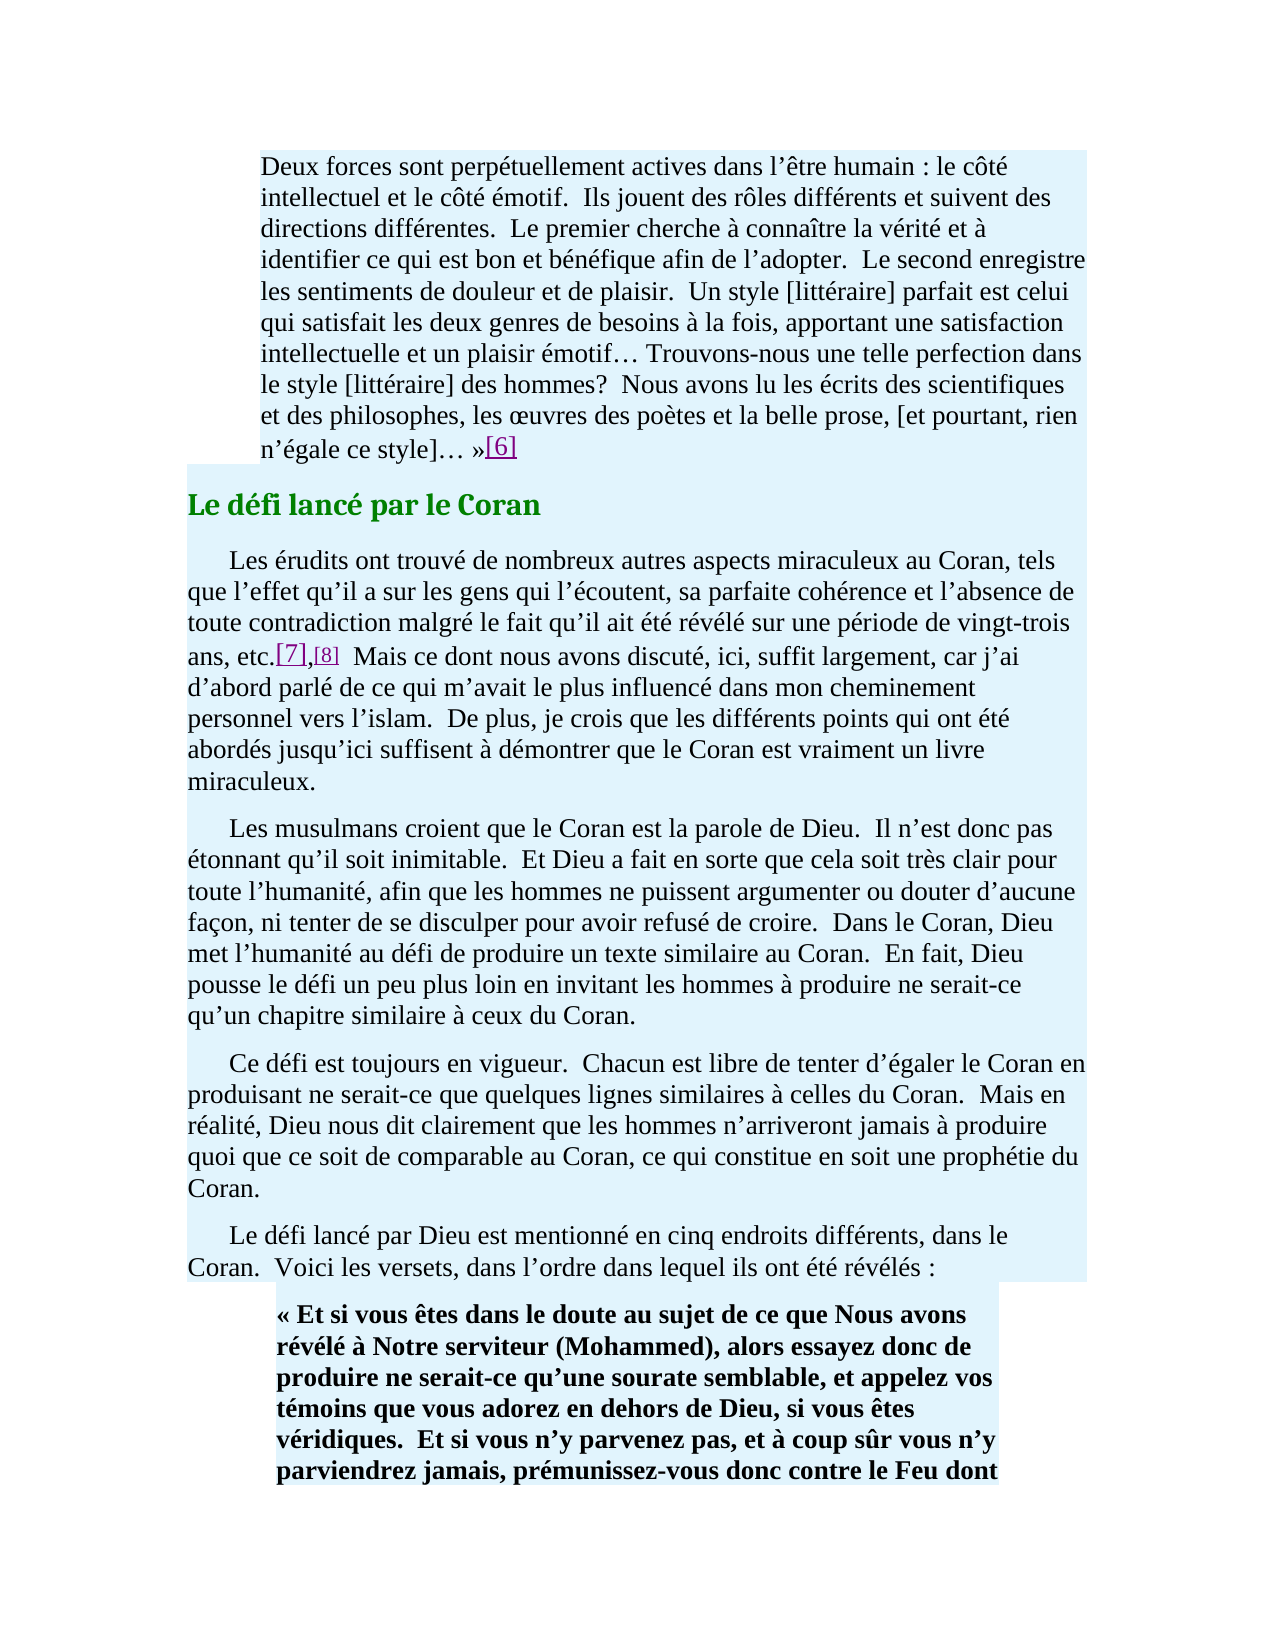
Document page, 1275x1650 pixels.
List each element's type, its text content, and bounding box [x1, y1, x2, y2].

text Les musulmans croient que le Coran est la parole de Dieu. Il n’est donc pas étonnant qu’il soit inimitable. Et Dieu a fait en sorte que cela soit très clair pour toute l’humanité, afin que les hommes ne puissent argumenter ou douter d’aucune façon, ni tenter de se disculper pour avoir refusé de croire. Dans le Coran, Dieu met l’humanité au défi de produire un texte similaire au Coran. En fait, Dieu pousse le défi un peu plus loin en invitant les hommes à produire ne serait-ce qu’un chapitre similaire à ceux du Coran. [187, 812, 1087, 1030]
text Les érudits ont trouvé de nombreux autres aspects miraculeux au Coran, tels que l’effet qu’il a sur les gens qui l’écoutent, sa parfaite cohérence et l’absence de toute contradiction malgré le fait qu’il ait été révélé sur une période de vingt-trois ans, etc.[7],[8] Mais ce dont nous avons discuté, ici, suffit largement, car j’ai d’abord parlé de ce qui m’avait le plus influencé dans mon cheminement personnel vers l’islam. De plus, je crois que les différents points qui ont été abordés jusqu’ici suffisent à démontrer que le Coran est vraiment un livre miraculeux. [187, 544, 1087, 796]
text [276, 1298, 999, 1485]
text Ce défi est toujours en vigueur. Chacun est libre de tenter d’égaler le Coran en produisant ne serait-ce que quelques lignes similaires à celles du Coran. Mais en réalité, Dieu nous dit clairement que les hommes n’arriveront jamais à produire quoi que ce soit de comparable au Coran, ce qui constitue en soit une prophétie du Coran. [187, 1047, 1087, 1203]
text Le défi lancé par Dieu est mentionné en cinq endroits différents, dans le Coran. Voici les versets, dans l’ordre dans lequel ils ont été révélés : [187, 1219, 1087, 1282]
text Deux forces sont perpétuellement actives dans l’être humain : le côté intellectuel et le côté émotif. Ils jouent des rôles différents et suivent des directions différentes. Le premier cherche à connaître la vérité et à identifier ce qui est bon et bénéfique afin de l’adopter. Le second enregistre les sentiments de douleur et de plaisir. Un style [littéraire] parfait est celui qui satisfait les deux genres de besoins à la fois, apportant une satisfaction intellectuelle et un plaisir émotif… Trouvons-nous une telle perfection dans le style [littéraire] des hommes? Nous avons lu les écrits des scientifiques et des philosophes, les œuvres des poètes et la belle prose, [et pourtant, rien n’égale ce style]… »[6] [260, 150, 1087, 464]
subtitle Le défi lancé par le Coran [187, 487, 1087, 523]
